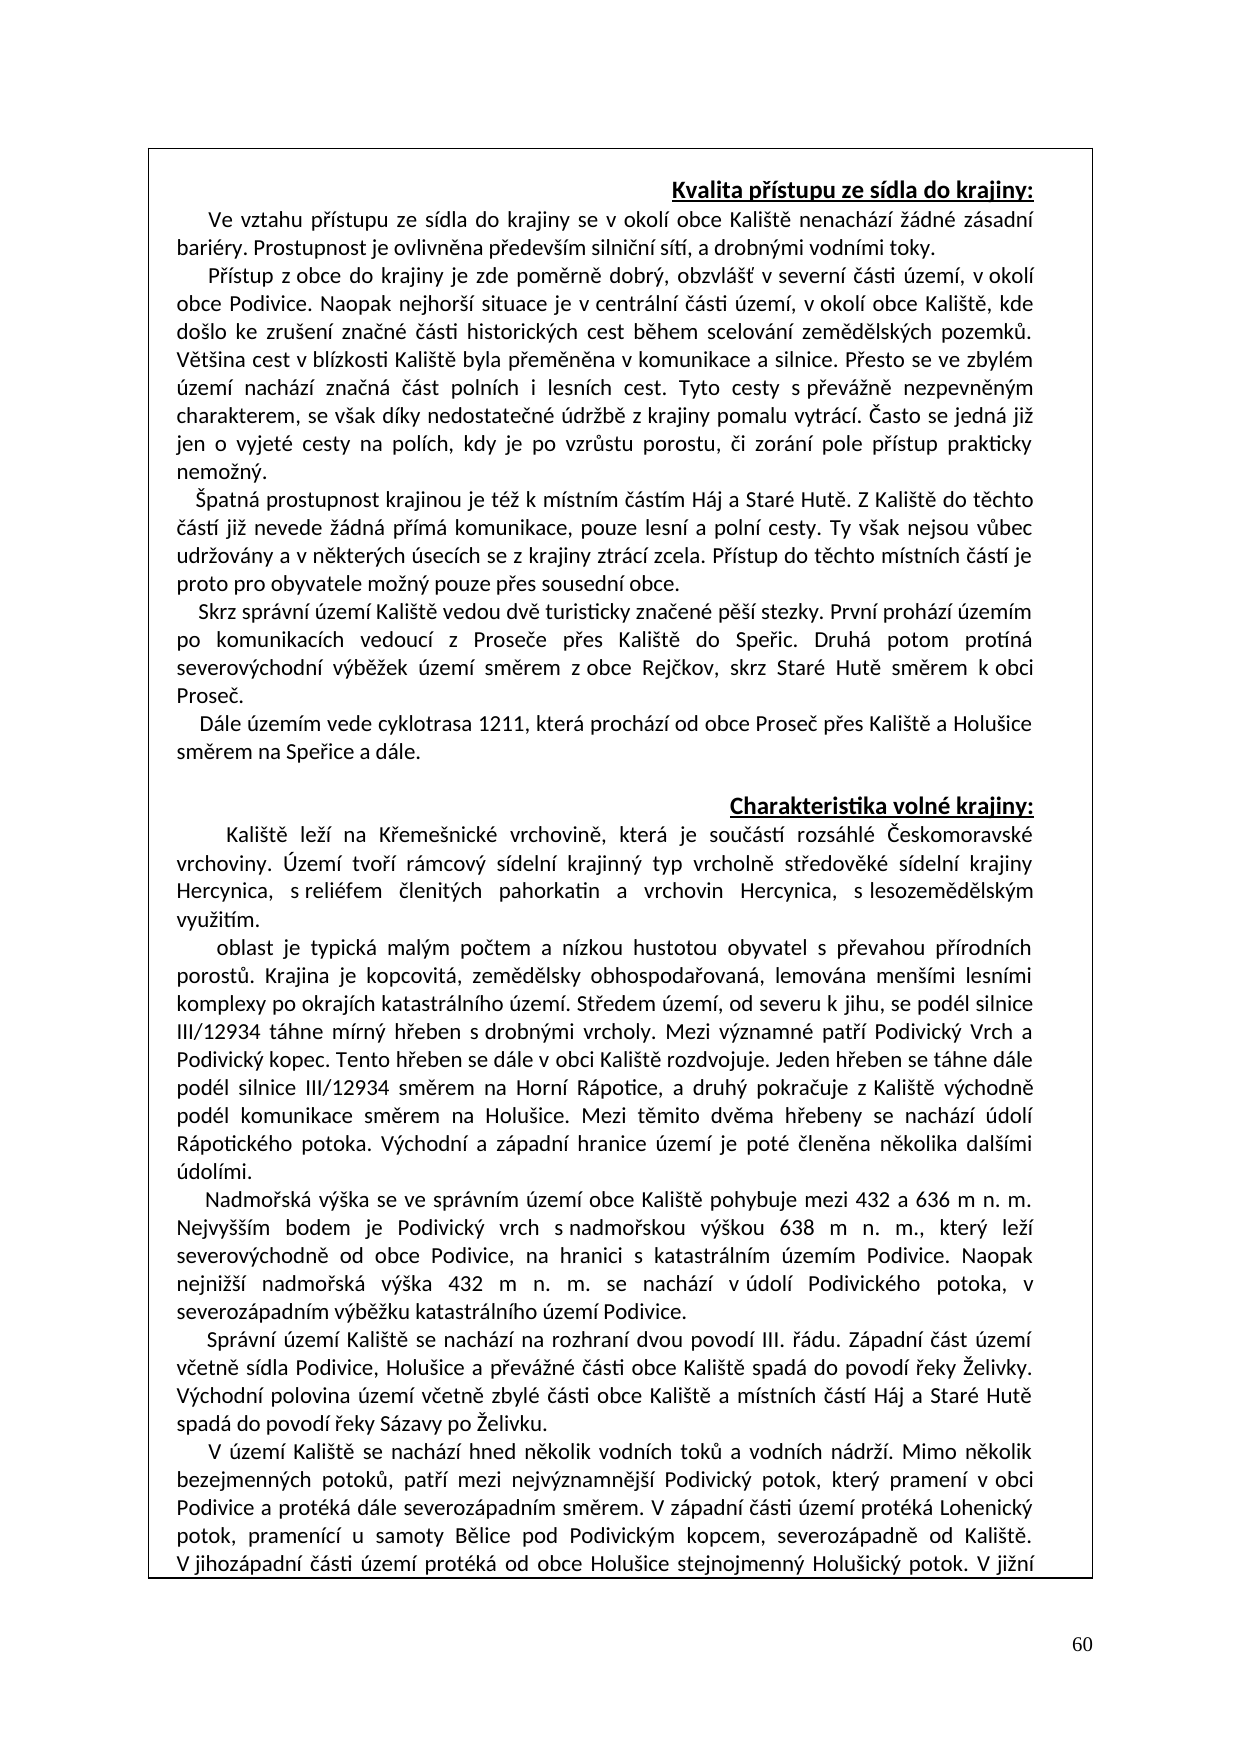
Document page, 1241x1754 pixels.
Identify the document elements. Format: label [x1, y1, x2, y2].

table_cell [149, 149, 1092, 1577]
